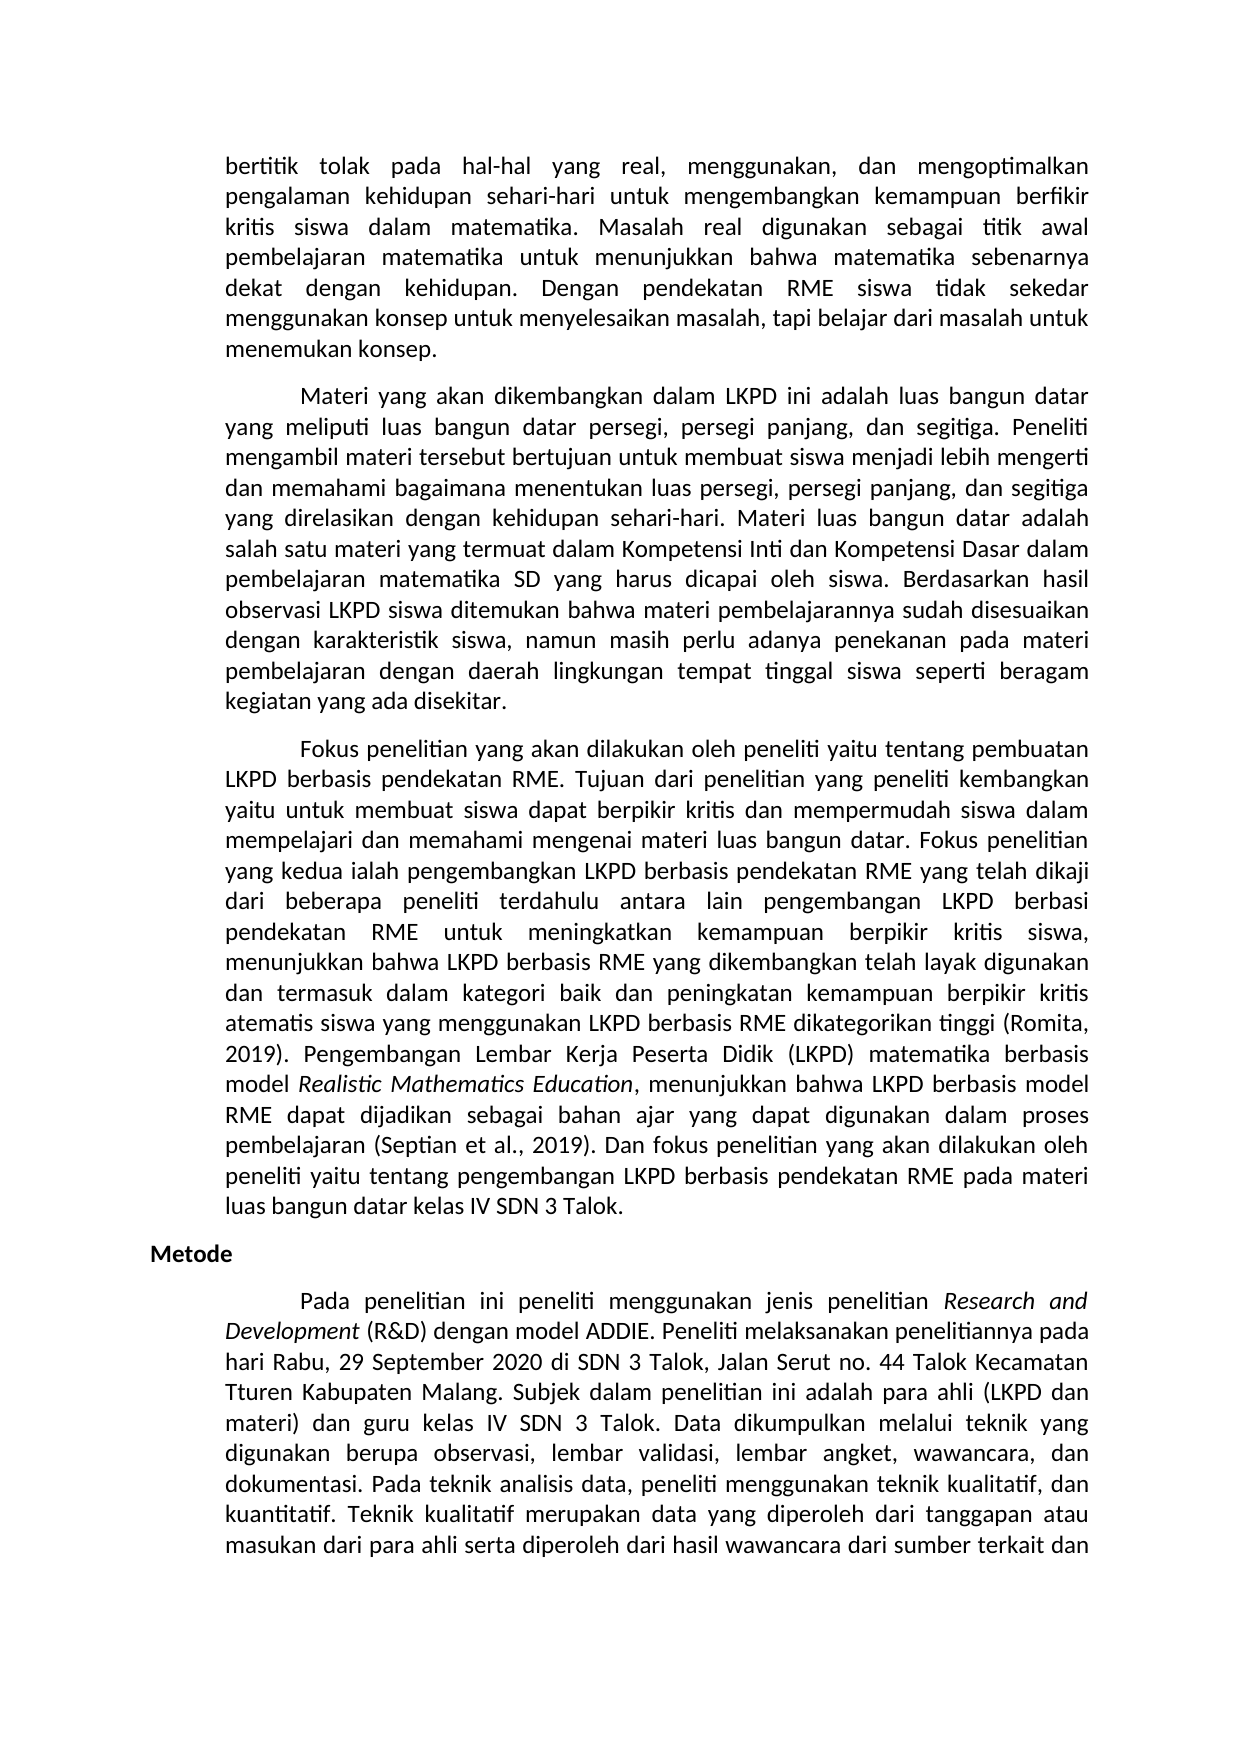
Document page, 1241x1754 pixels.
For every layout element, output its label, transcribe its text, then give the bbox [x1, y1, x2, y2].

text Metode [150, 1238, 1090, 1268]
text Fokus penelitian yang akan dilakukan oleh peneliti yaitu tentang pembuatan LKPD berbasis pendekatan RME. Tujuan dari penelitian yang peneliti kembangkan yaitu untuk membuat siswa dapat berpikir kritis dan mempermudah siswa dalam mempelajari dan memahami mengenai materi luas bangun datar. Fokus penelitian yang kedua ialah pengembangkan LKPD berbasis pendekatan RME yang telah dikaji dari beberapa peneliti terdahulu antara lain pengembangan LKPD berbasi pendekatan RME untuk meningkatkan kemampuan berpikir kritis siswa, menunjukkan bahwa LKPD berbasis RME yang dikembangkan telah layak digunakan dan termasuk dalam kategori baik dan peningkatan kemampuan berpikir kritis atematis siswa yang menggunakan LKPD berbasis RME dikategorikan tinggi (Romita, 2019). Pengembangan Lembar Kerja Peserta Didik (LKPD) matematika berbasis model Realistic Mathematics Education, menunjukkan bahwa LKPD berbasis model RME dapat dijadikan sebagai bahan ajar yang dapat digunakan dalam proses pembelajaran (Septian et al., 2019). Dan fokus penelitian yang akan dilakukan oleh peneliti yaitu tentang pengembangan LKPD berbasis pendekatan RME pada materi luas bangun datar kelas IV SDN 3 Talok. [225, 733, 1090, 1221]
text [225, 1285, 1090, 1559]
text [225, 150, 1090, 364]
text Materi yang akan dikembangkan dalam LKPD ini adalah luas bangun datar yang meliputi luas bangun datar persegi, persegi panjang, dan segitiga. Peneliti mengambil materi tersebut bertujuan untuk membuat siswa menjadi lebih mengerti dan memahami bagaimana menentukan luas persegi, persegi panjang, dan segitiga yang direlasikan dengan kehidupan sehari-hari. Materi luas bangun datar adalah salah satu materi yang termuat dalam Kompetensi Inti dan Kompetensi Dasar dalam pembelajaran matematika SD yang harus dicapai oleh siswa. Berdasarkan hasil observasi LKPD siswa ditemukan bahwa materi pembelajarannya sudah disesuaikan dengan karakteristik siswa, namun masih perlu adanya penekanan pada materi pembelajaran dengan daerah lingkungan tempat tinggal siswa seperti beragam kegiatan yang ada disekitar. [225, 380, 1090, 716]
